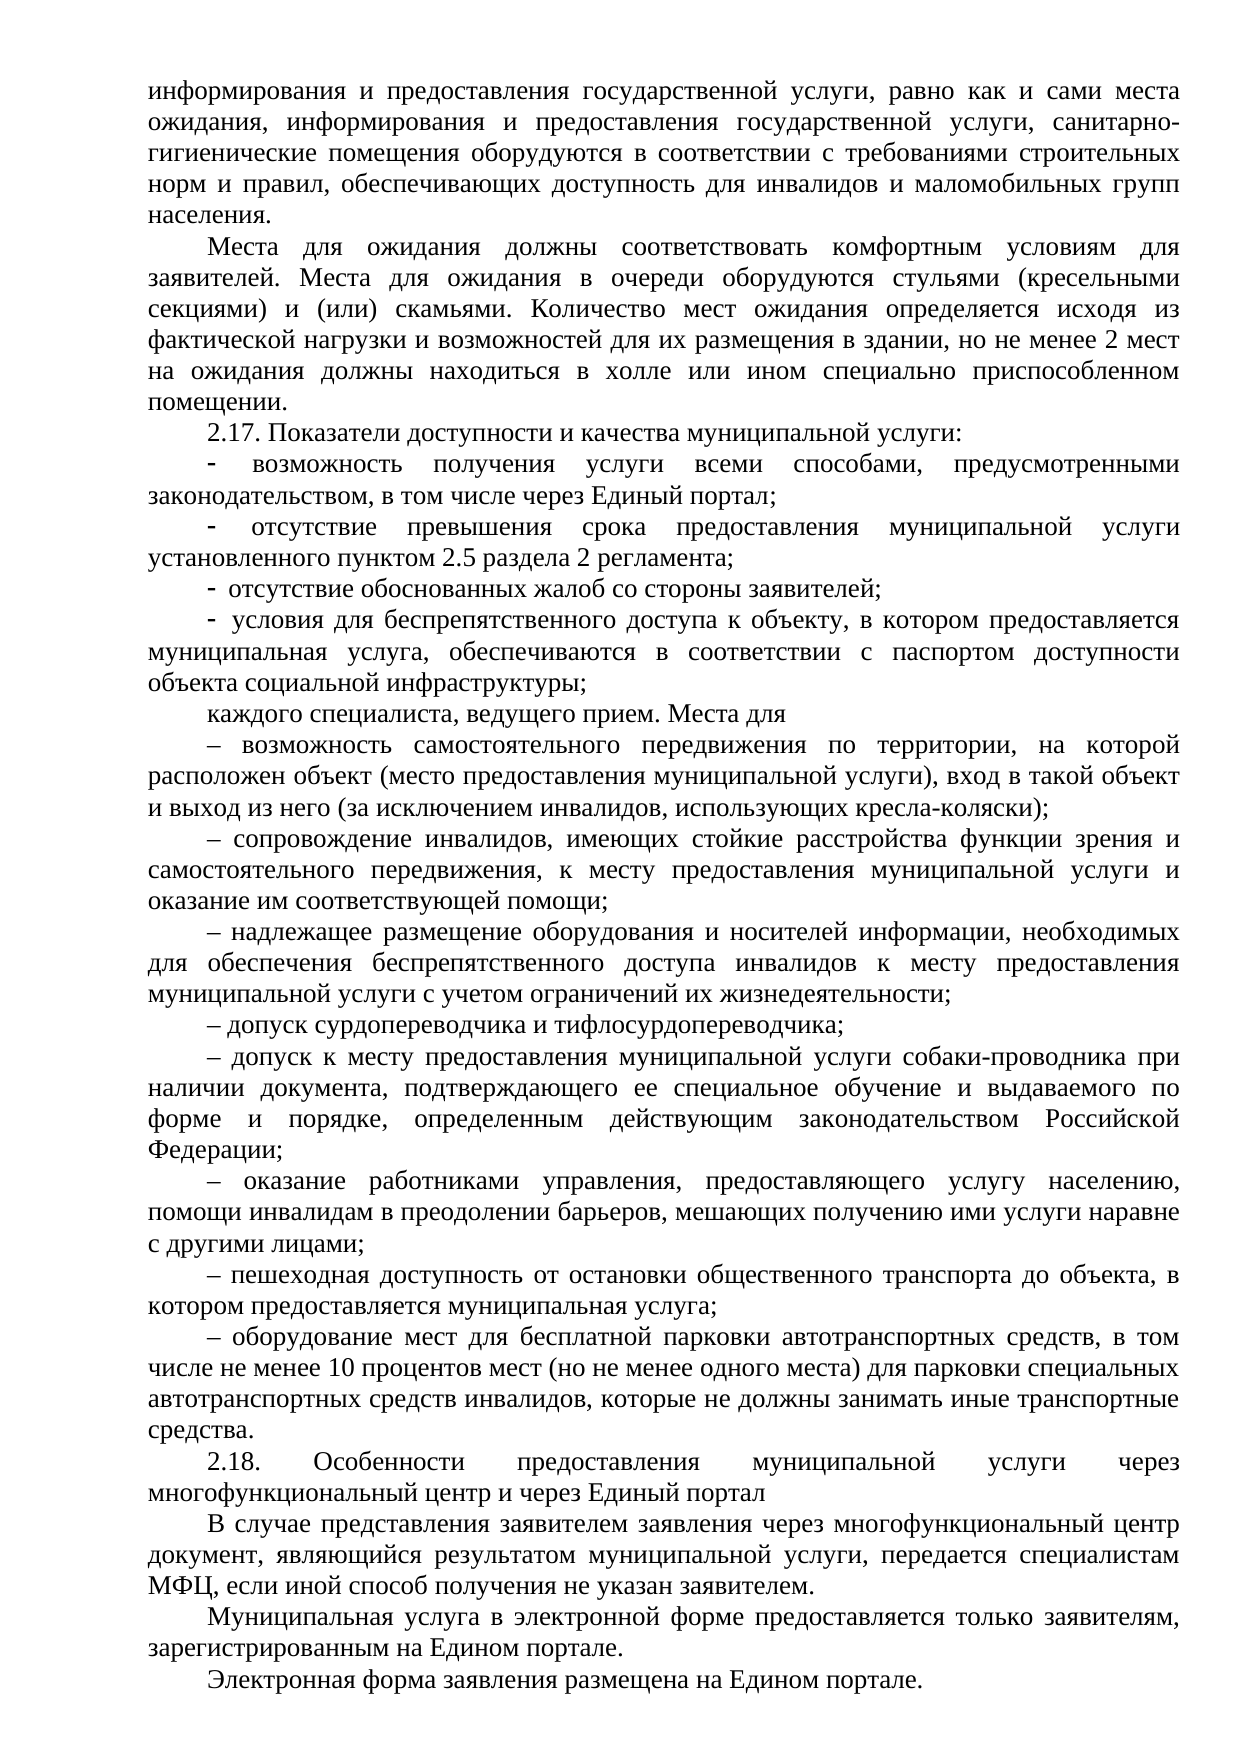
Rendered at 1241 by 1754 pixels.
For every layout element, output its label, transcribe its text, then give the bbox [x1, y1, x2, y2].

text – пешеходная доступность от остановки общественного транспорта до объекта, в котором предоставляется муниципальная услуга; [148, 1258, 1181, 1320]
text – оказание работниками управления, предоставляющего услугу населению, помощи инвалидам в преодолении барьеров, мешающих получению ими услуги наравне с другими лицами; [148, 1164, 1181, 1258]
list отсутствие превышения срока предоставления муниципальной услуги установленного пунктом 2.5 раздела 2 регламента; [148, 510, 1181, 572]
text Места для ожидания должны соответствовать комфортным условиям для заявителей. Места для ожидания в очереди оборудуются стульями (кресельными секциями) и (или) скамьями. Количество мест ожидания определяется исходя из фактической нагрузки и возможностей для их размещения в здании, но не менее 2 мест на ожидания должны находиться в холле или ином специально приспособленном помещении. [148, 229, 1181, 416]
text Электронная форма заявления размещена на Едином портале. [148, 1663, 1181, 1694]
text каждого специалиста, ведущего прием. Места для [148, 697, 1181, 728]
text – оборудование мест для бесплатной парковки автотранспортных средств, в том числе не менее 10 процентов мест (но не менее одного места) для парковки специальных автотранспортных средств инвалидов, которые не должны занимать иные транспортные средства. [148, 1320, 1181, 1445]
list возможность получения услуги всеми способами, предусмотренными законодательством, в том числе через Единый портал; [148, 448, 1181, 510]
text – надлежащее размещение оборудования и носителей информации, необходимых для обеспечения беспрепятственного доступа инвалидов к месту предоставления муниципальной услуги с учетом ограничений их жизнедеятельности; [148, 915, 1181, 1009]
text – сопровождение инвалидов, имеющих стойкие расстройства функции зрения и самостоятельного передвижения, к месту предоставления муниципальной услуги и оказание им соответствующей помощи; [148, 822, 1181, 915]
text – возможность самостоятельного передвижения по территории, на которой расположен объект (место предоставления муниципальной услуги), вход в такой объект и выход из него (за исключением инвалидов, использующих кресла-коляски); [148, 728, 1181, 822]
text 2.17. Показатели доступности и качества муниципальной услуги: [148, 416, 1181, 448]
list условия для беспрепятственного доступа к объекту, в котором предоставляется муниципальная услуга, обеспечиваются в соответствии с паспортом доступности объекта социальной инфраструктуры; [148, 604, 1181, 697]
text – допуск сурдопереводчика и тифлосурдопереводчика; [148, 1009, 1181, 1040]
text 2.18. Особенности предоставления муниципальной услуги через многофункциональный центр и через Единый портал [148, 1445, 1181, 1507]
text – допуск к месту предоставления муниципальной услуги собаки-проводника при наличии документа, подтверждающего ее специальное обучение и выдаваемого по форме и порядке, определенным действующим законодательством Российской Федерации; [148, 1040, 1181, 1164]
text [148, 74, 1181, 229]
text Муниципальная услуга в электронной форме предоставляется только заявителям, зарегистрированным на Едином портале. [148, 1600, 1181, 1663]
list отсутствие обоснованных жалоб со стороны заявителей; [148, 572, 1181, 604]
text В случае представления заявителем заявления через многофункциональный центр документ, являющийся результатом муниципальной услуги, передается специалистам МФЦ, если иной способ получения не указан заявителем. [148, 1507, 1181, 1600]
